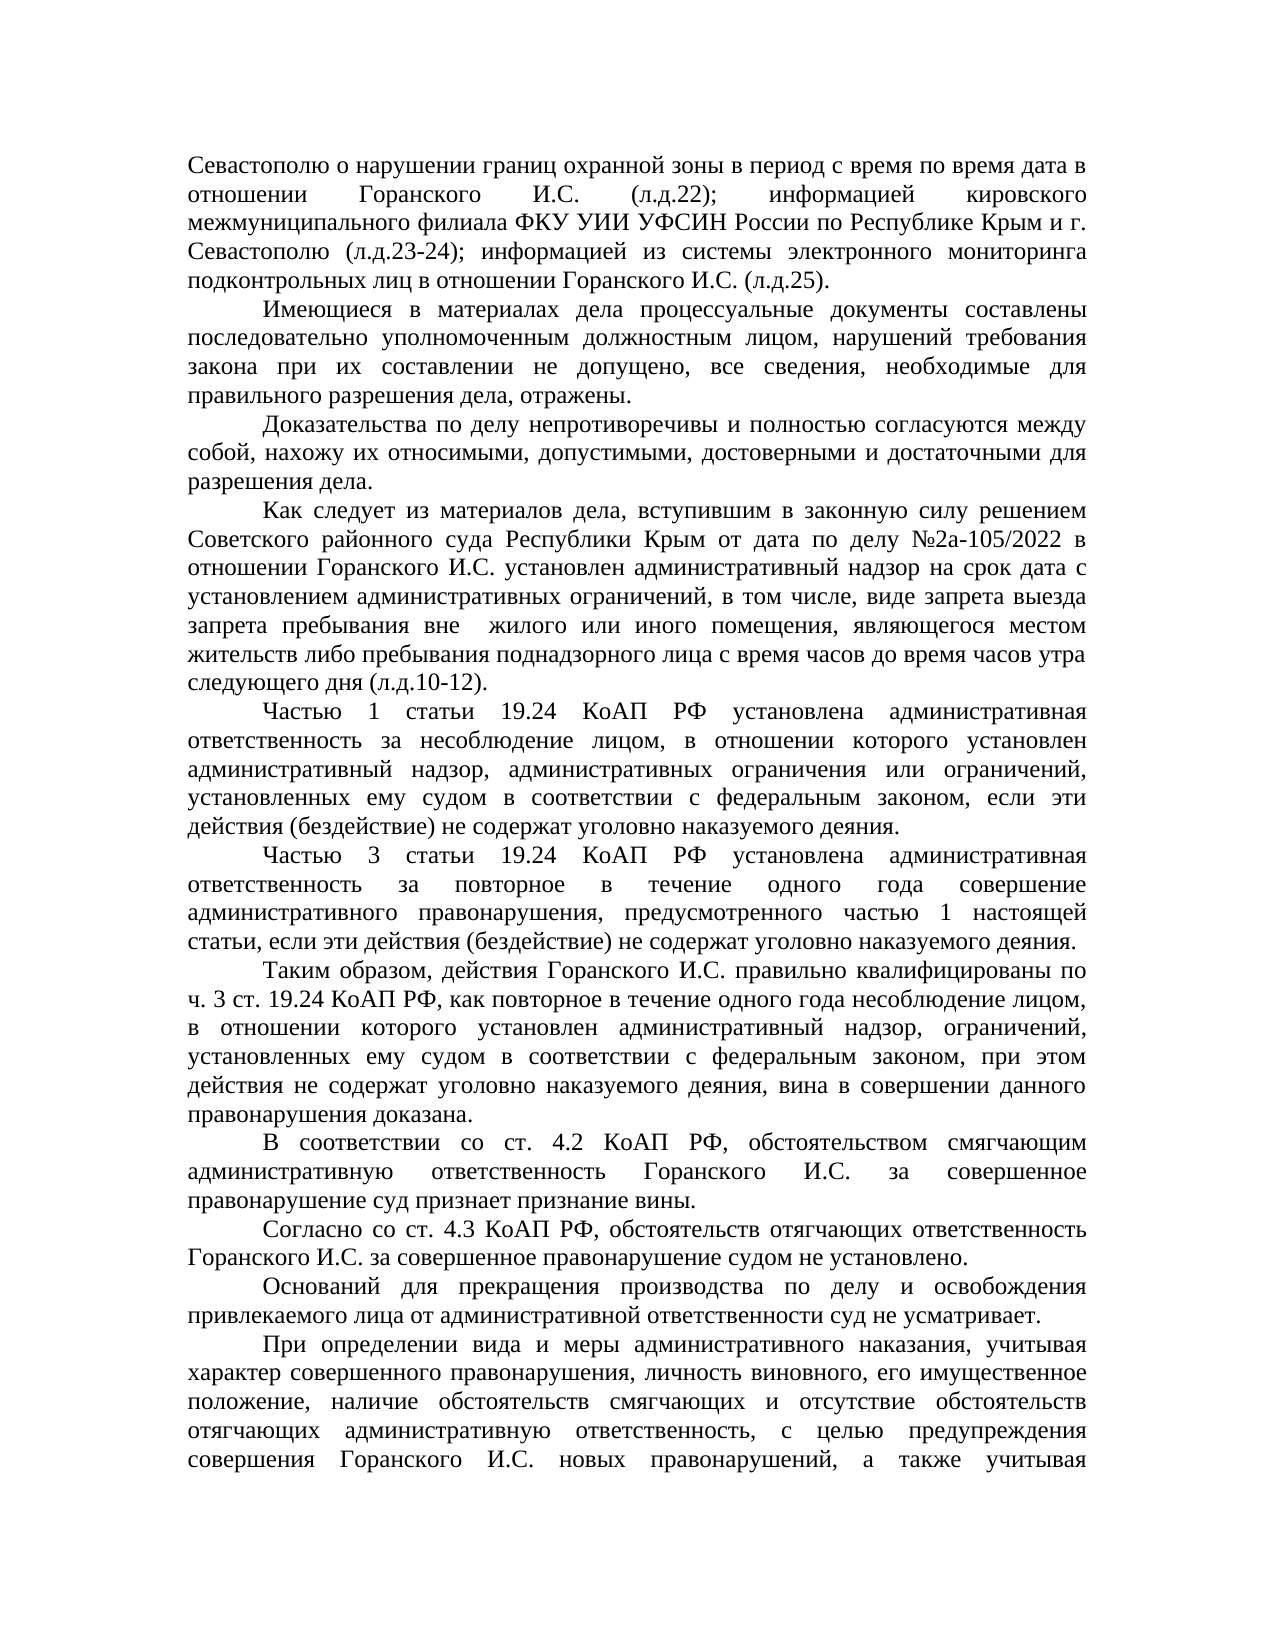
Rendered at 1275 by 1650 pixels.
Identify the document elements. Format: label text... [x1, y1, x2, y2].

text Таким образом, действия Горанского И.С. правильно квалифицированы по ч. 3 ст. 19.24 КоАП РФ, как повторное в течение одного года несоблюдение лицом, в отношении которого установлен административный надзор, ограничений, установленных ему судом в соответствии с федеральным законом, при этом действия не содержат уголовно наказуемого деяния, вина в совершении данного правонарушения доказана. [187, 955, 1087, 1127]
text Согласно со ст. 4.3 КоАП РФ, обстоятельств отягчающих ответственность Горанского И.С. за совершенное правонарушение судом не установлено. [187, 1214, 1087, 1271]
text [187, 1329, 1087, 1472]
text Доказательства по делу непротиворечивы и полностью согласуются между собой, нахожу их относимыми, допустимыми, достоверными и достаточными для разрешения дела. [187, 409, 1087, 495]
text В соответствии со ст. 4.2 КоАП РФ, обстоятельством смягчающим административную ответственность Горанского И.С. за совершенное правонарушение суд признает признание вины. [187, 1127, 1087, 1214]
text Имеющиеся в материалах дела процессуальные документы составлены последовательно уполномоченным должностным лицом, нарушений требования закона при их составлении не допущено, все сведения, необходимые для правильного разрешения дела, отражены. [187, 294, 1087, 409]
text Частью 1 статьи 19.24 КоАП РФ установлена административная ответственность за несоблюдение лицом, в отношении которого установлен административный надзор, административных ограничения или ограничений, установленных ему судом в соответствии с федеральным законом, если эти действия (бездействие) не содержат уголовно наказуемого деяния. [187, 696, 1087, 840]
text Как следует из материалов дела, вступившим в законную силу решением Советского районного суда Республики Крым от дата по делу №2а-105/2022 в отношении Горанского И.С. установлен административный надзор на срок дата с установлением административных ограничений, в том числе, виде запрета выезда запрета пребывания вне жилого или иного помещения, являющегося местом жительств либо пребывания поднадзорного лица с время часов до время часов утра следующего дня (л.д.10-12). [187, 495, 1087, 696]
text Оснований для прекращения производства по делу и освобождения привлекаемого лица от административной ответственности суд не усматривает. [187, 1271, 1087, 1329]
text Частью 3 статьи 19.24 КоАП РФ установлена административная ответственность за повторное в течение одного года совершение административного правонарушения, предусмотренного частью 1 настоящей статьи, если эти действия (бездействие) не содержат уголовно наказуемого деяния. [187, 840, 1087, 955]
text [187, 150, 1087, 294]
